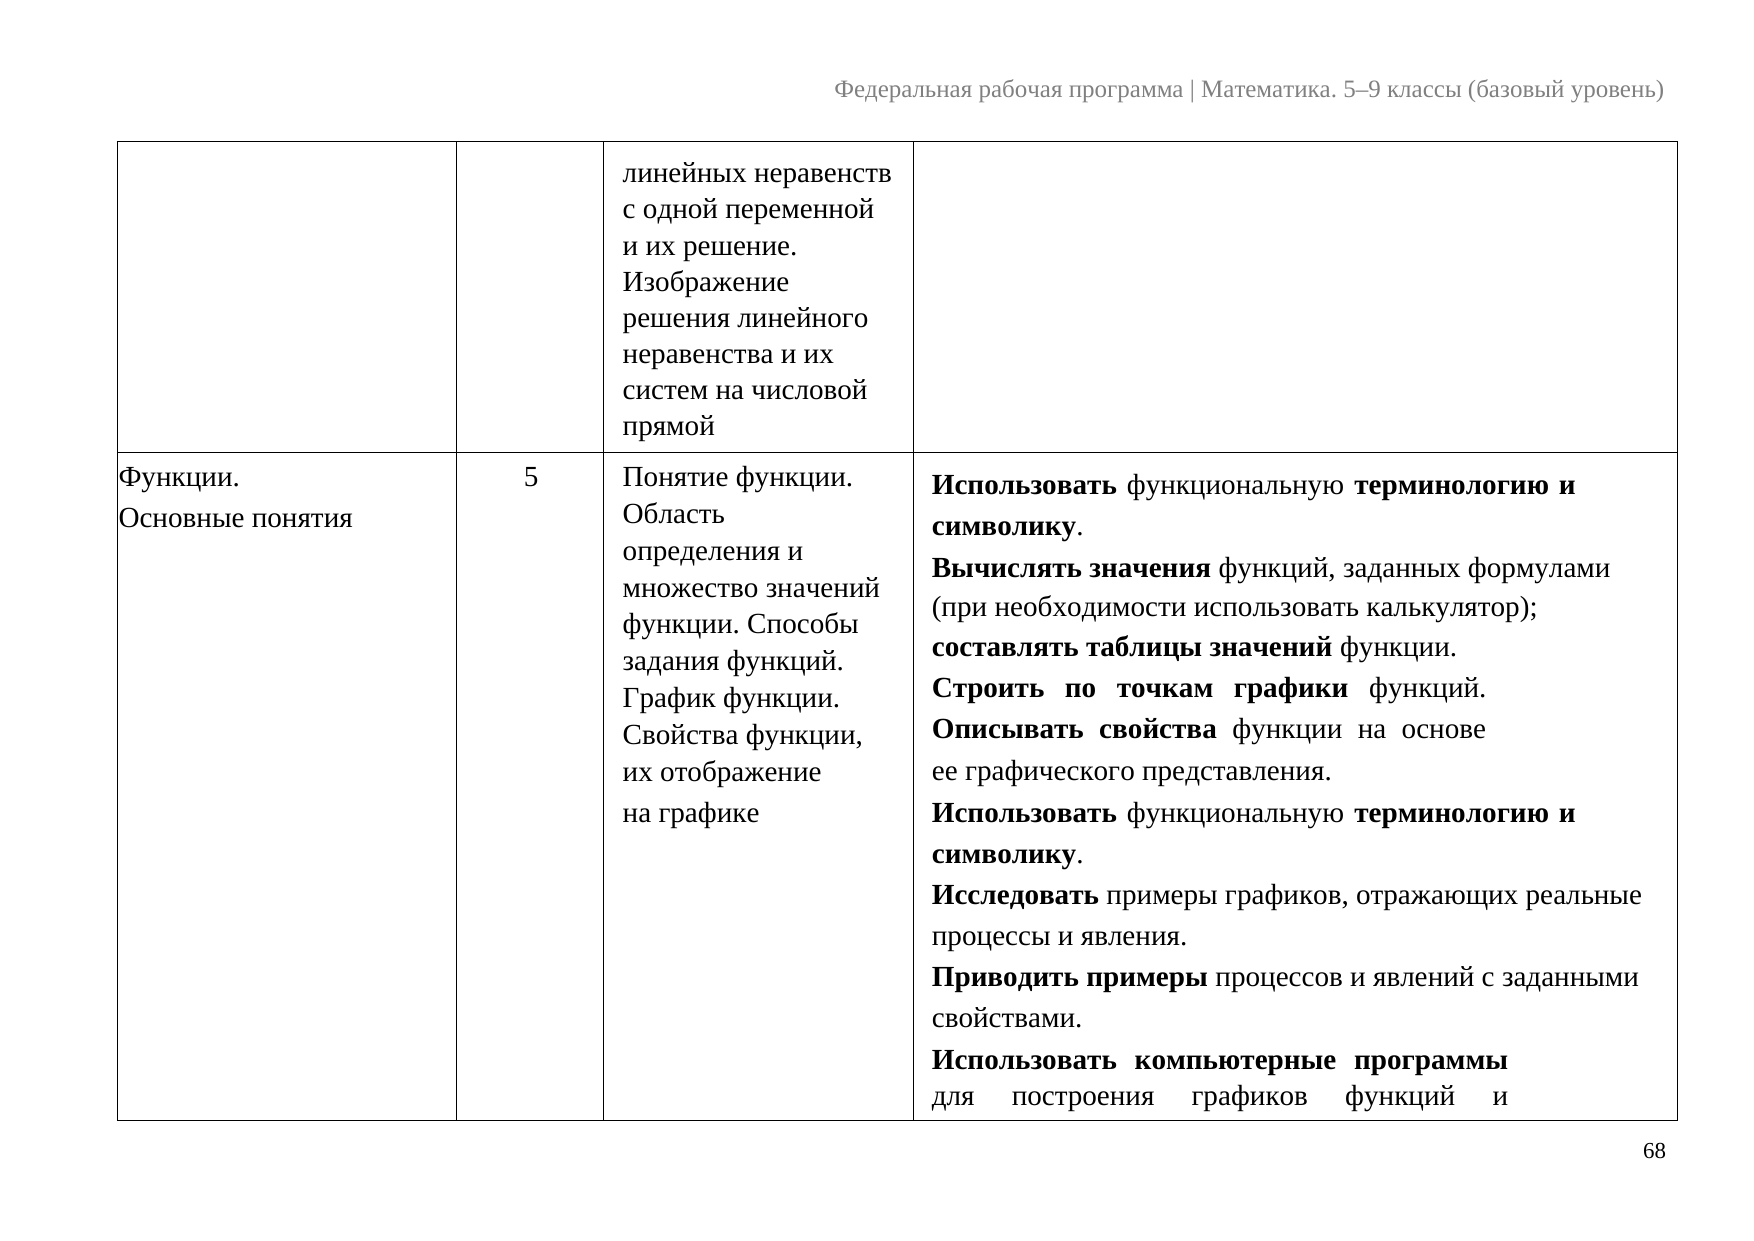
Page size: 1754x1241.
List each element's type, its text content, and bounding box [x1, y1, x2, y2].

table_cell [604, 453, 913, 1120]
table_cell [914, 453, 1677, 1120]
table_header [914, 142, 1677, 452]
table_cell 5 [457, 453, 603, 1120]
table_header [118, 142, 456, 452]
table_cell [118, 453, 456, 1120]
table_header [457, 142, 603, 452]
table_header линейных неравенств с одной переменной и их решение. Изображение решения линейного неравенства и их систем на числовой прямой [604, 142, 913, 452]
